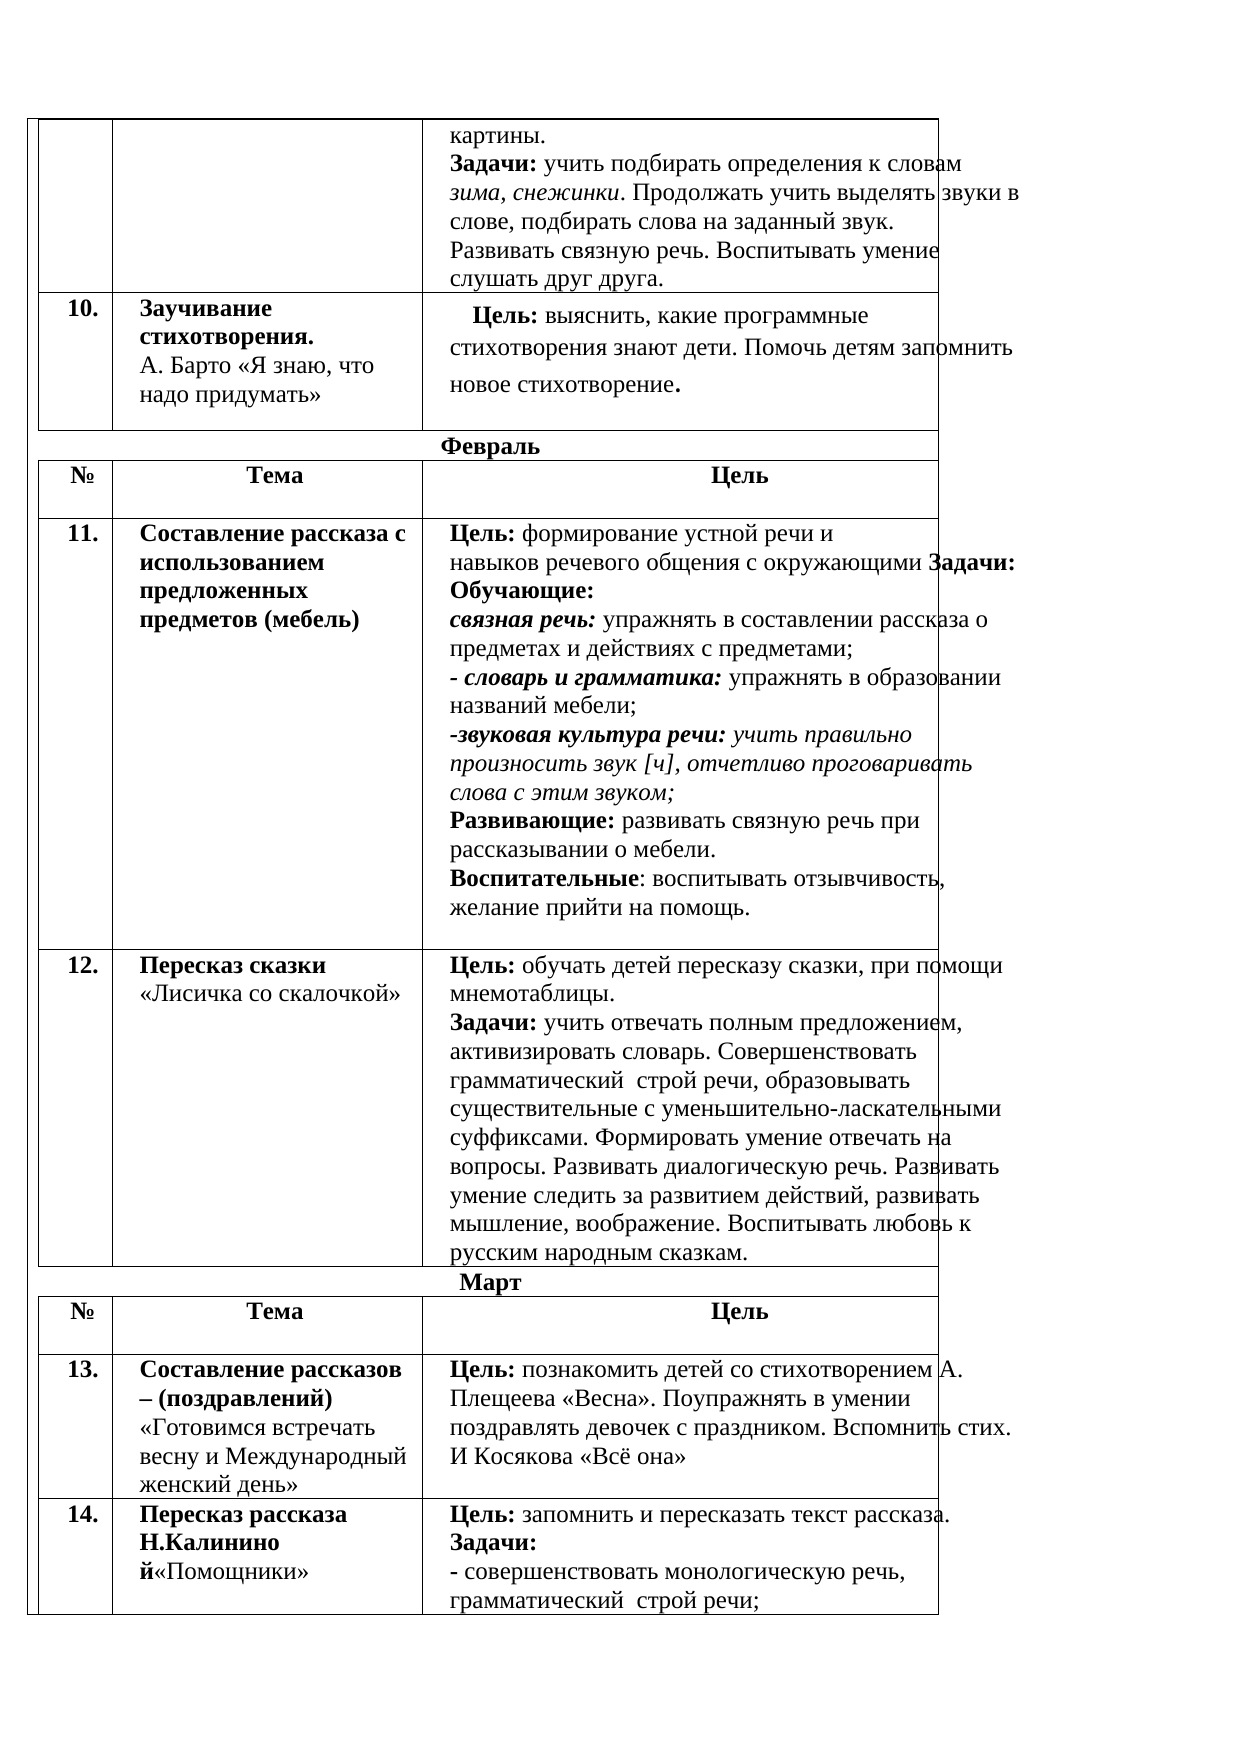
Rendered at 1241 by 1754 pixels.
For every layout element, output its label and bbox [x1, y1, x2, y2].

table_cell [28, 119, 938, 1614]
